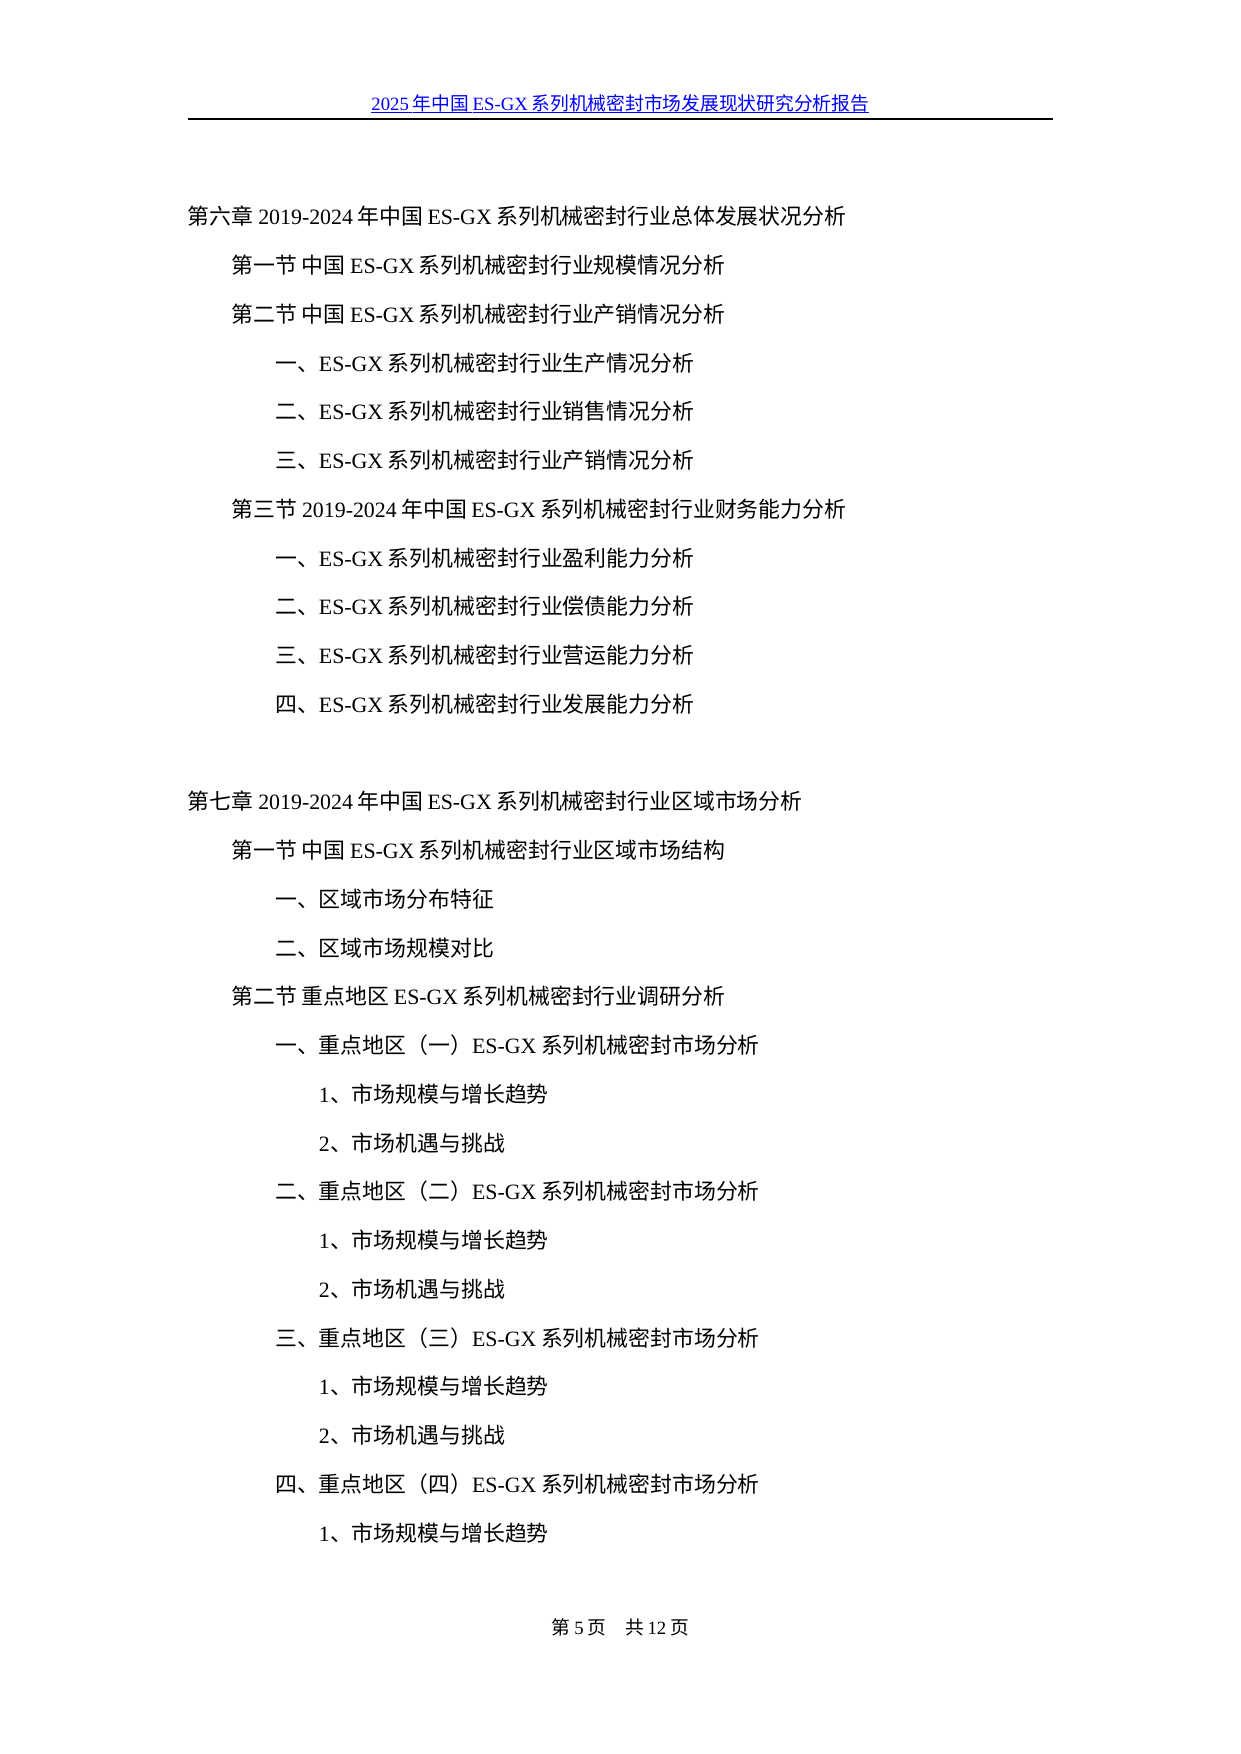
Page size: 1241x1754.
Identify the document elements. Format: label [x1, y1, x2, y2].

text [187, 150, 1053, 1548]
